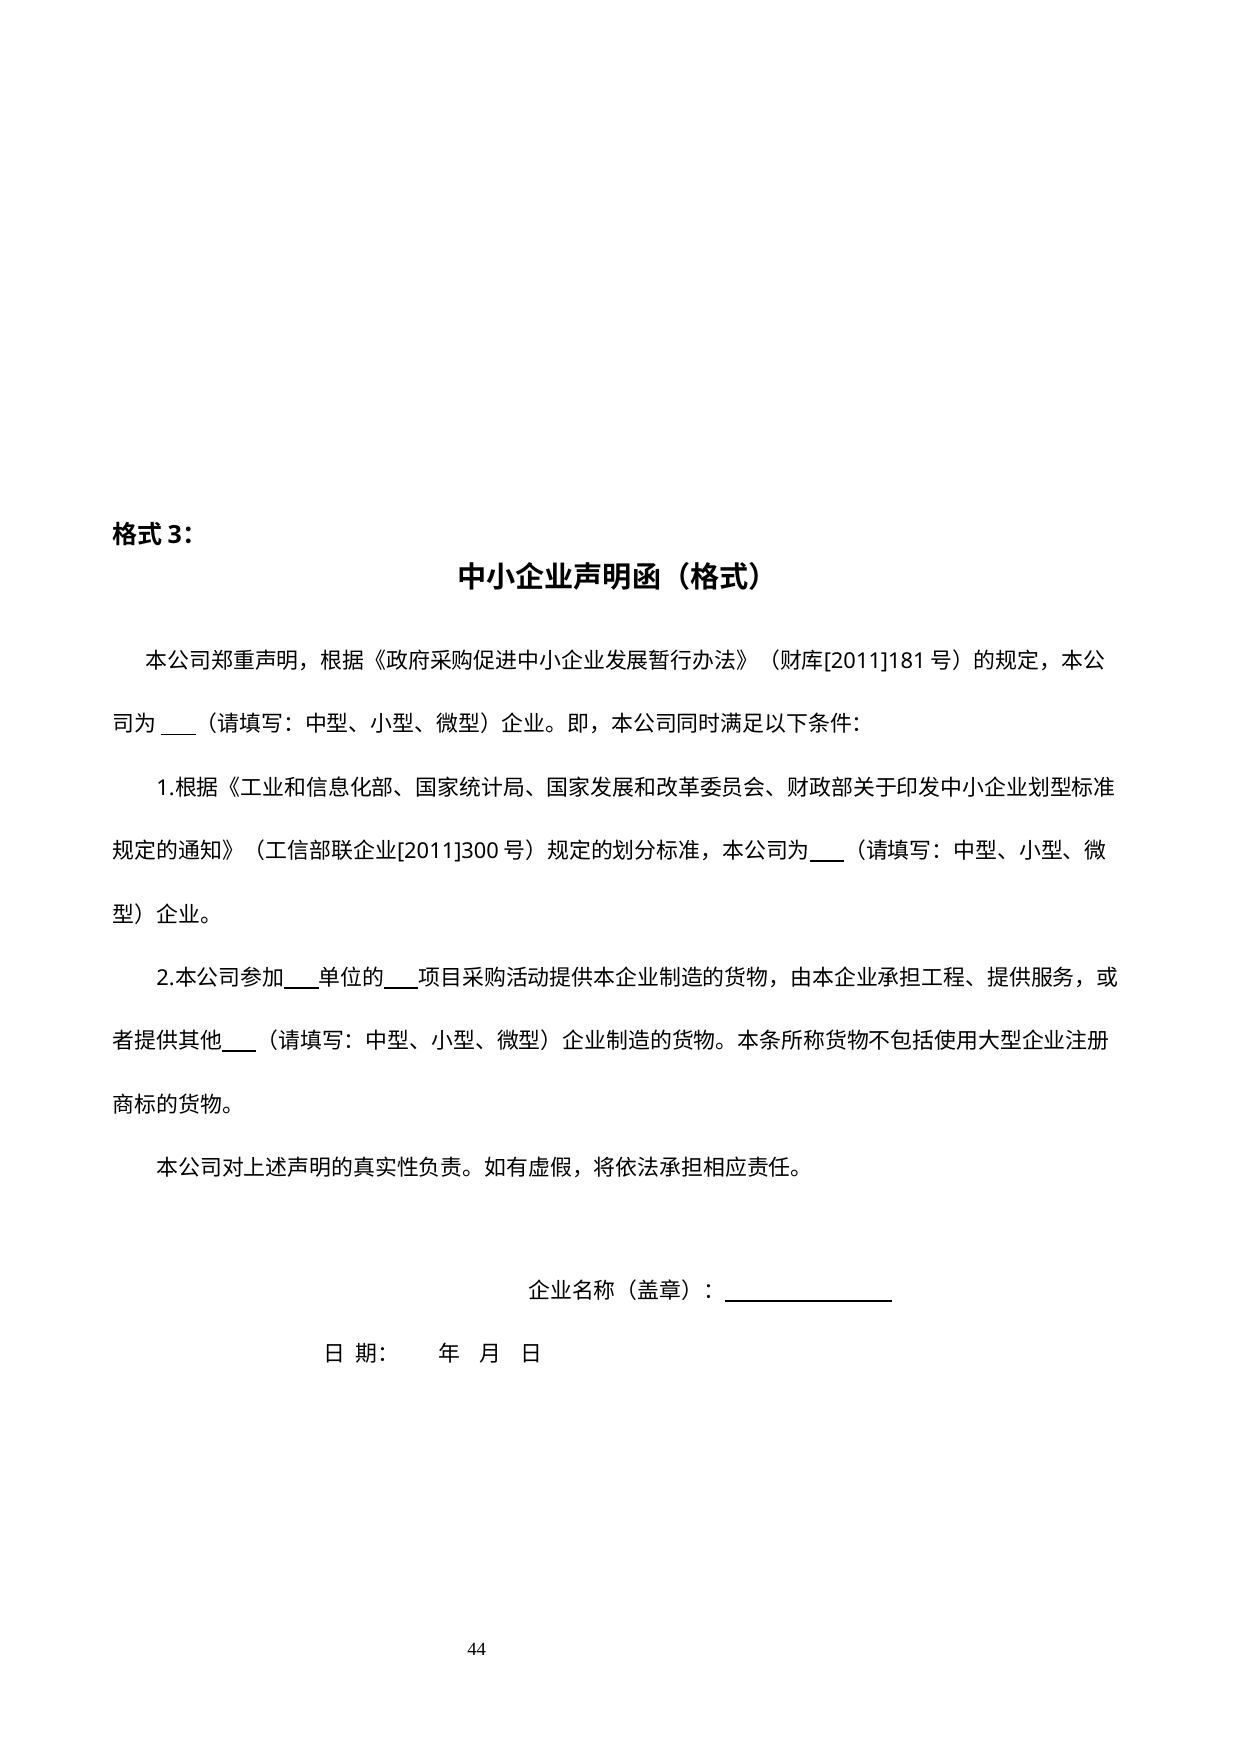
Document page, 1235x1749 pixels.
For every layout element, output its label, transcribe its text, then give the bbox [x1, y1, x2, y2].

list 格式3： [112, 514, 1122, 551]
text 2.本公司参加 单位的 项目采购活动提供本企业制造的货物，由本企业承担工程、提供服务，或者提供其他 （请填写：中型、小型、微型）企业制造的货物。本条所称货物不包括使用大型企业注册商标的货物。 [112, 960, 1122, 1118]
text 中小企业声明函（格式） [112, 551, 1122, 597]
text 本公司郑重声明，根据《政府采购促进中小企业发展暂行办法》（财库[2011]181号）的规定，本公司为 （请填写：中型、小型、微型）企业。即，本公司同时满足以下条件： [112, 643, 1122, 738]
text 企业名称（盖章）： [112, 1273, 1122, 1304]
text 本公司对上述声明的真实性负责。如有虚假，将依法承担相应责任。 [112, 1150, 1122, 1182]
text 1.根据《工业和信息化部、国家统计局、国家发展和改革委员会、财政部关于印发中小企业划型标准规定的通知》（工信部联企业[2011]300号）规定的划分标准，本公司为 （请填写：中型、小型、微型）企业。 [112, 770, 1122, 928]
text 日 期： 年 月 日 [112, 1336, 1122, 1368]
